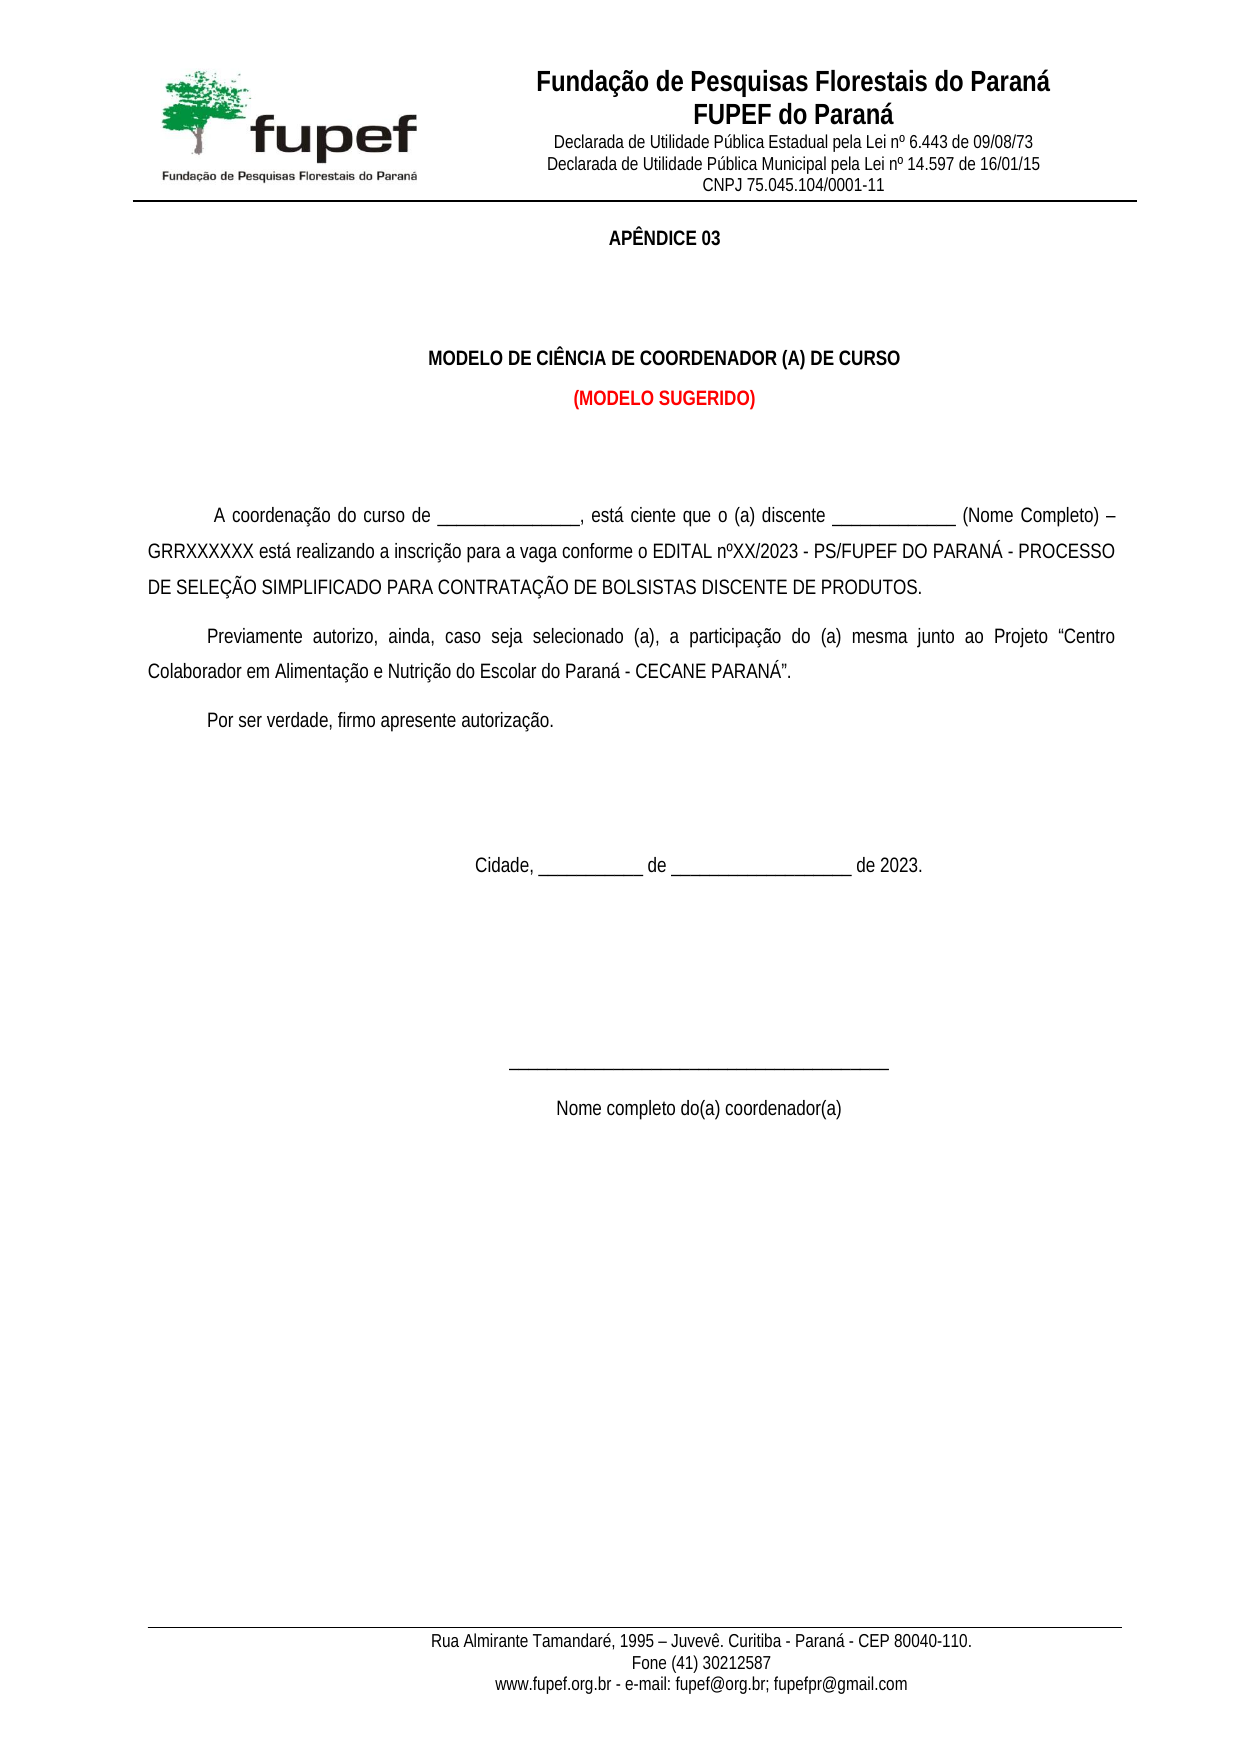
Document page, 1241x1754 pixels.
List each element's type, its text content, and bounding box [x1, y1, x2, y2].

text A coordenação do curso de _______________, está ciente que o (a) discente _____________ (Nome Completo) – GRRXXXXXX está realizando a inscrição para a vaga conforme o EDITAL nºXX/2023 - PS/FUPEF DO PARANÁ - PROCESSO DE SELEÇÃO SIMPLIFICADO PARA CONTRATAÇÃO DE BOLSISTAS DISCENTE DE PRODUTOS. [148, 503, 1117, 599]
text ________________________________________ [148, 1047, 1117, 1071]
text Previamente autorizo, ainda, caso seja selecionado (a), a participação do (a) mesma junto ao Projeto “Centro Colaborador em Alimentação e Nutrição do Escolar do Paraná - CECANE PARANÁ”. [148, 623, 1117, 683]
text MODELO DE CIÊNCIA DE COORDENADOR (A) DE CURSO [207, 346, 1122, 370]
text (MODELO SUGERIDO) [207, 386, 1122, 410]
text APÊNDICE 03 [207, 226, 1122, 250]
text Nome completo do(a) coordenador(a) [148, 1095, 1117, 1119]
text Cidade, ___________ de ___________________ de 2023. [148, 853, 1117, 877]
picture [150, 59, 432, 197]
text Por ser verdade, firmo apresente autorização. [148, 708, 1117, 732]
